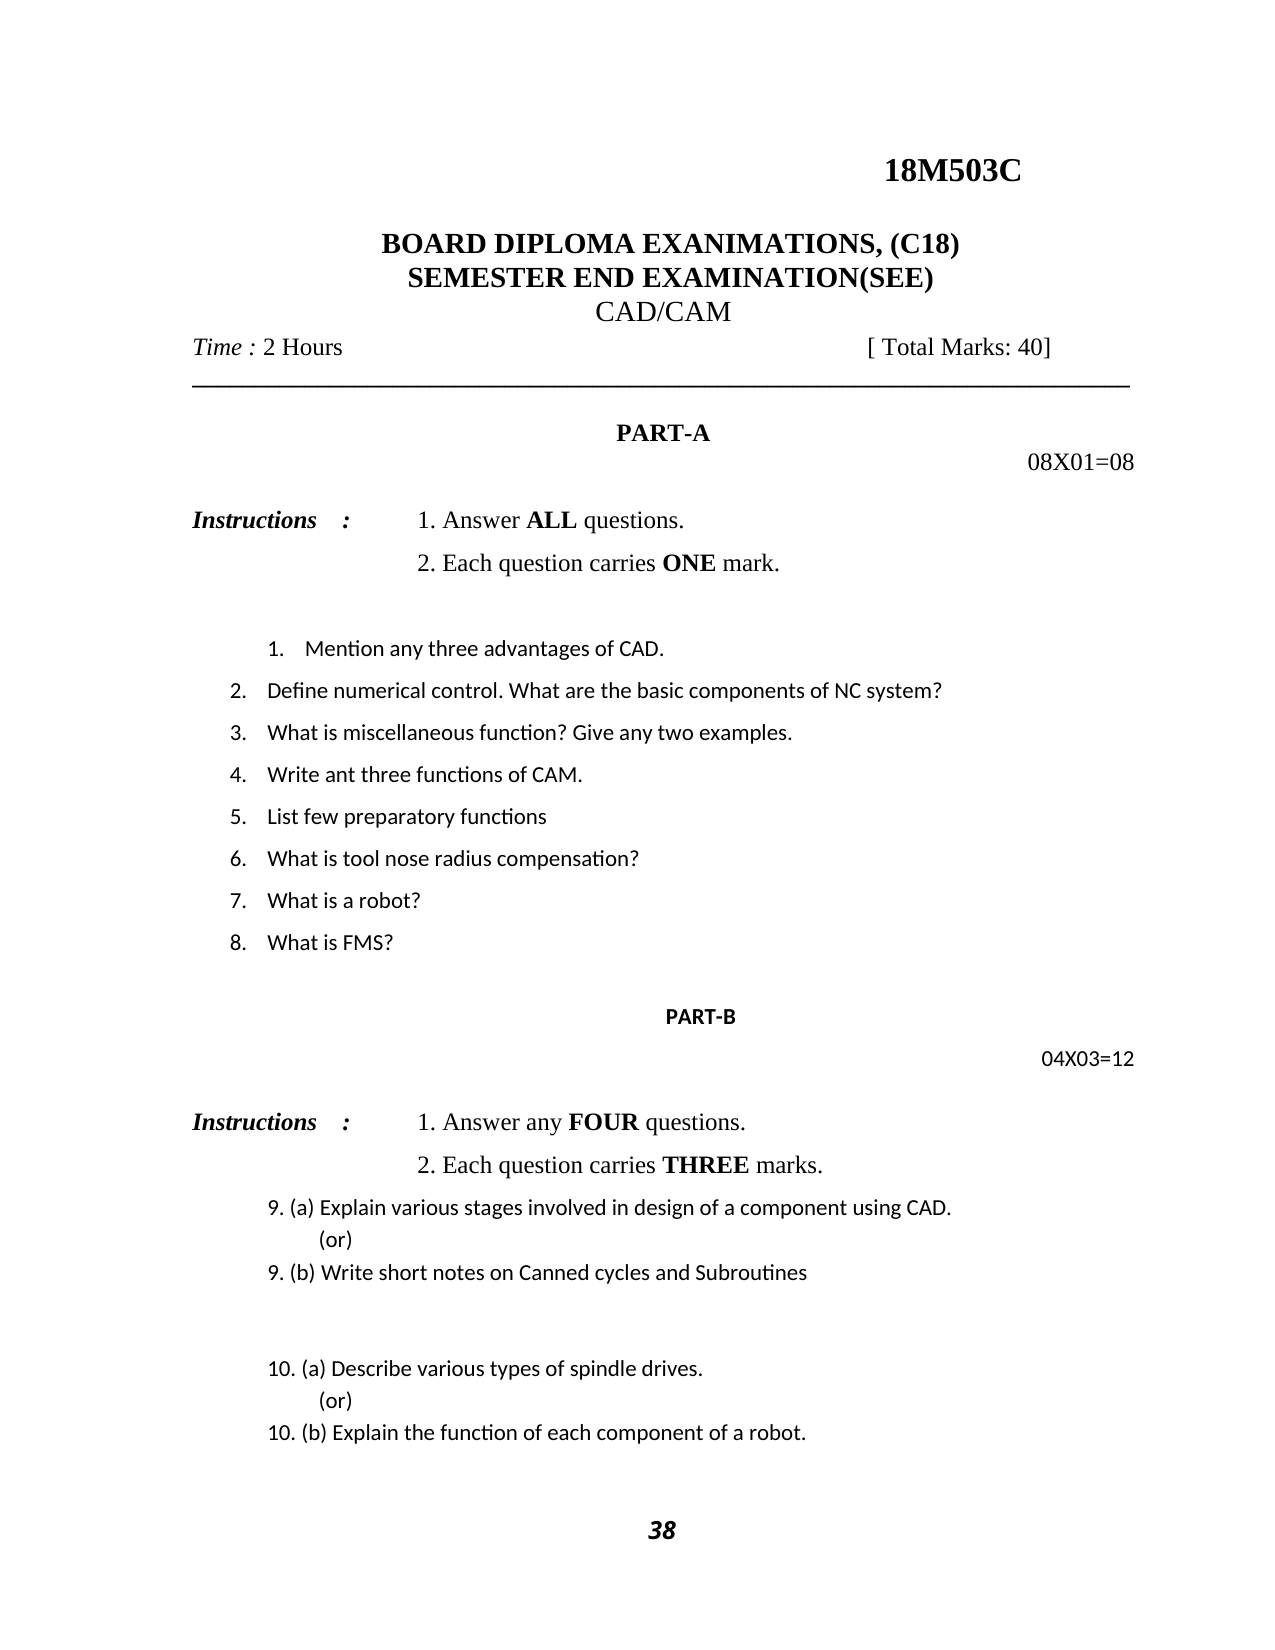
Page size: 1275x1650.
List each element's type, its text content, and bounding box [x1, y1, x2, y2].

text 08X01=08 [192, 447, 1134, 476]
text Time : 2 Hours [ Total Marks: 40] [192, 332, 1134, 361]
list Define numerical control. What are the basic components of NC system? [229, 676, 1134, 704]
text 2. Each question carries THREE marks. [417, 1150, 1134, 1179]
list What is tool nose radius compensation? [229, 844, 1134, 872]
list 10. (b) Explain the function of each component of a robot. [267, 1418, 1134, 1447]
text Instructions : 1. Answer ALL questions. [192, 505, 1134, 533]
list 04X03=12 [267, 1044, 1134, 1072]
text PART-A [192, 418, 1134, 447]
list What is a robot? [229, 886, 1134, 914]
text SEMESTER END EXAMINATION(SEE) [207, 260, 1134, 294]
list 10. (a) Describe various types of spindle drives. [267, 1354, 1134, 1382]
list Write ant three functions of CAM. [229, 760, 1134, 788]
text CAD/CAM [192, 294, 1134, 327]
list What is FMS? [229, 928, 1134, 956]
list Mention any three advantages of CAD. [267, 634, 1134, 662]
list PART-B [267, 1002, 1134, 1030]
list (or) [267, 1225, 1134, 1253]
list (or) [267, 1386, 1134, 1414]
list List few preparatory functions [229, 802, 1134, 830]
text 2. Each question carries ONE mark. [417, 548, 1134, 577]
list What is miscellaneous function? Give any two examples. [229, 718, 1134, 746]
list 9. (b) Write short notes on Canned cycles and Subroutines [267, 1258, 1134, 1286]
text BOARD DIPLOMA EXANIMATIONS, (C18) [207, 227, 1134, 260]
text ___________________________________________________________________________ [192, 361, 1134, 390]
text Instructions : 1. Answer any FOUR questions. [192, 1107, 1134, 1136]
list 9. (a) Explain various stages involved in design of a component using CAD. [267, 1193, 1134, 1221]
text 18M503C [829, 150, 1134, 227]
